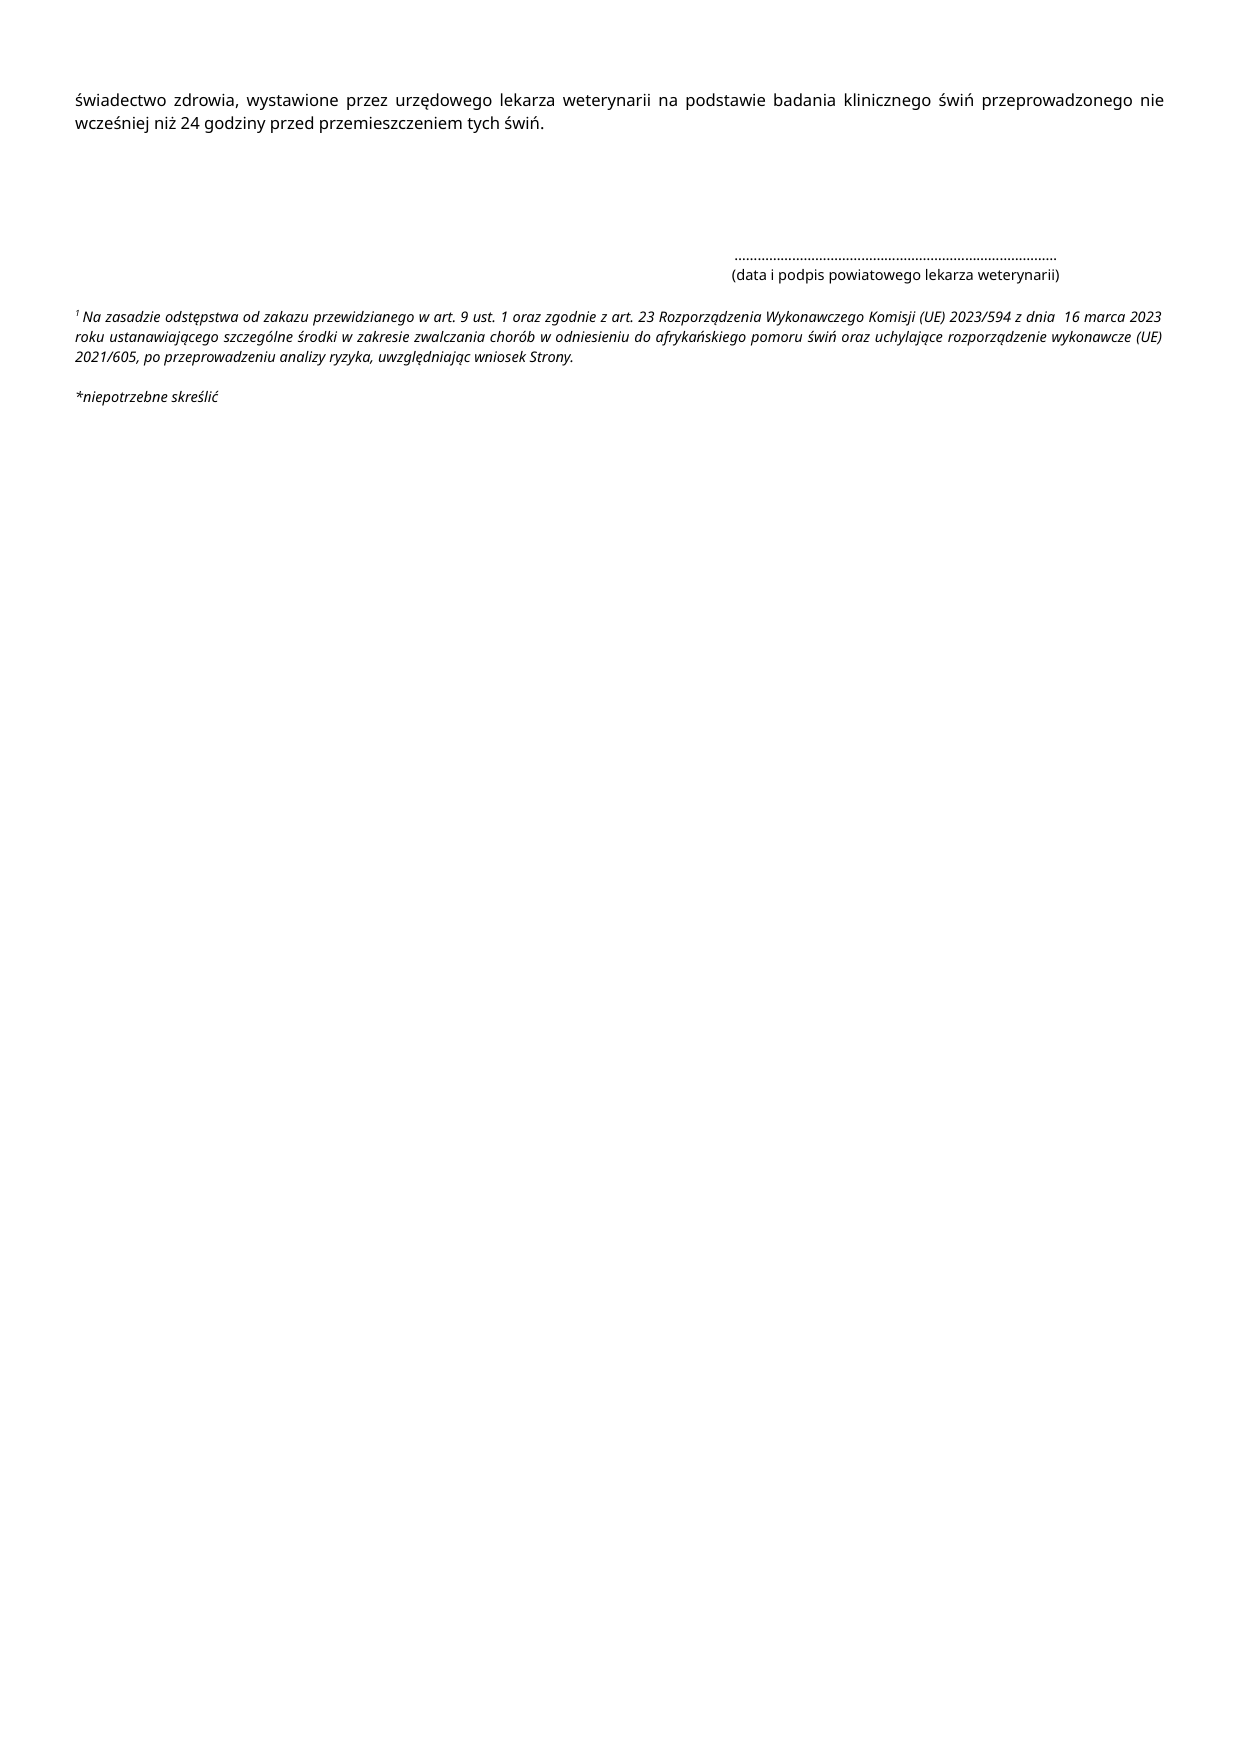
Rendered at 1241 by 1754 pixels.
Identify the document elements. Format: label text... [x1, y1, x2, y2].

text ………………………………………………………………………… [75, 245, 1165, 265]
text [75, 89, 1165, 134]
text *niepotrzebne skreślić [75, 387, 1165, 407]
text 1 Na zasadzie odstępstwa od zakazu przewidzianego w art. 9 ust. 1 oraz zgodnie z art. 23 Rozporządzenia Wykonawczego Komisji (UE) 2023/594 z dnia 16 marca 2023 roku ustanawiającego szczególne środki w zakresie zwalczania chorób w odniesieniu do afrykańskiego pomoru świń oraz uchylające rozporządzenie wykonawcze (UE) 2021/605, po przeprowadzeniu analizy ryzyka, uwzględniając wniosek Strony. [75, 307, 1165, 367]
text (data i podpis powiatowego lekarza weterynarii) [75, 265, 1165, 284]
